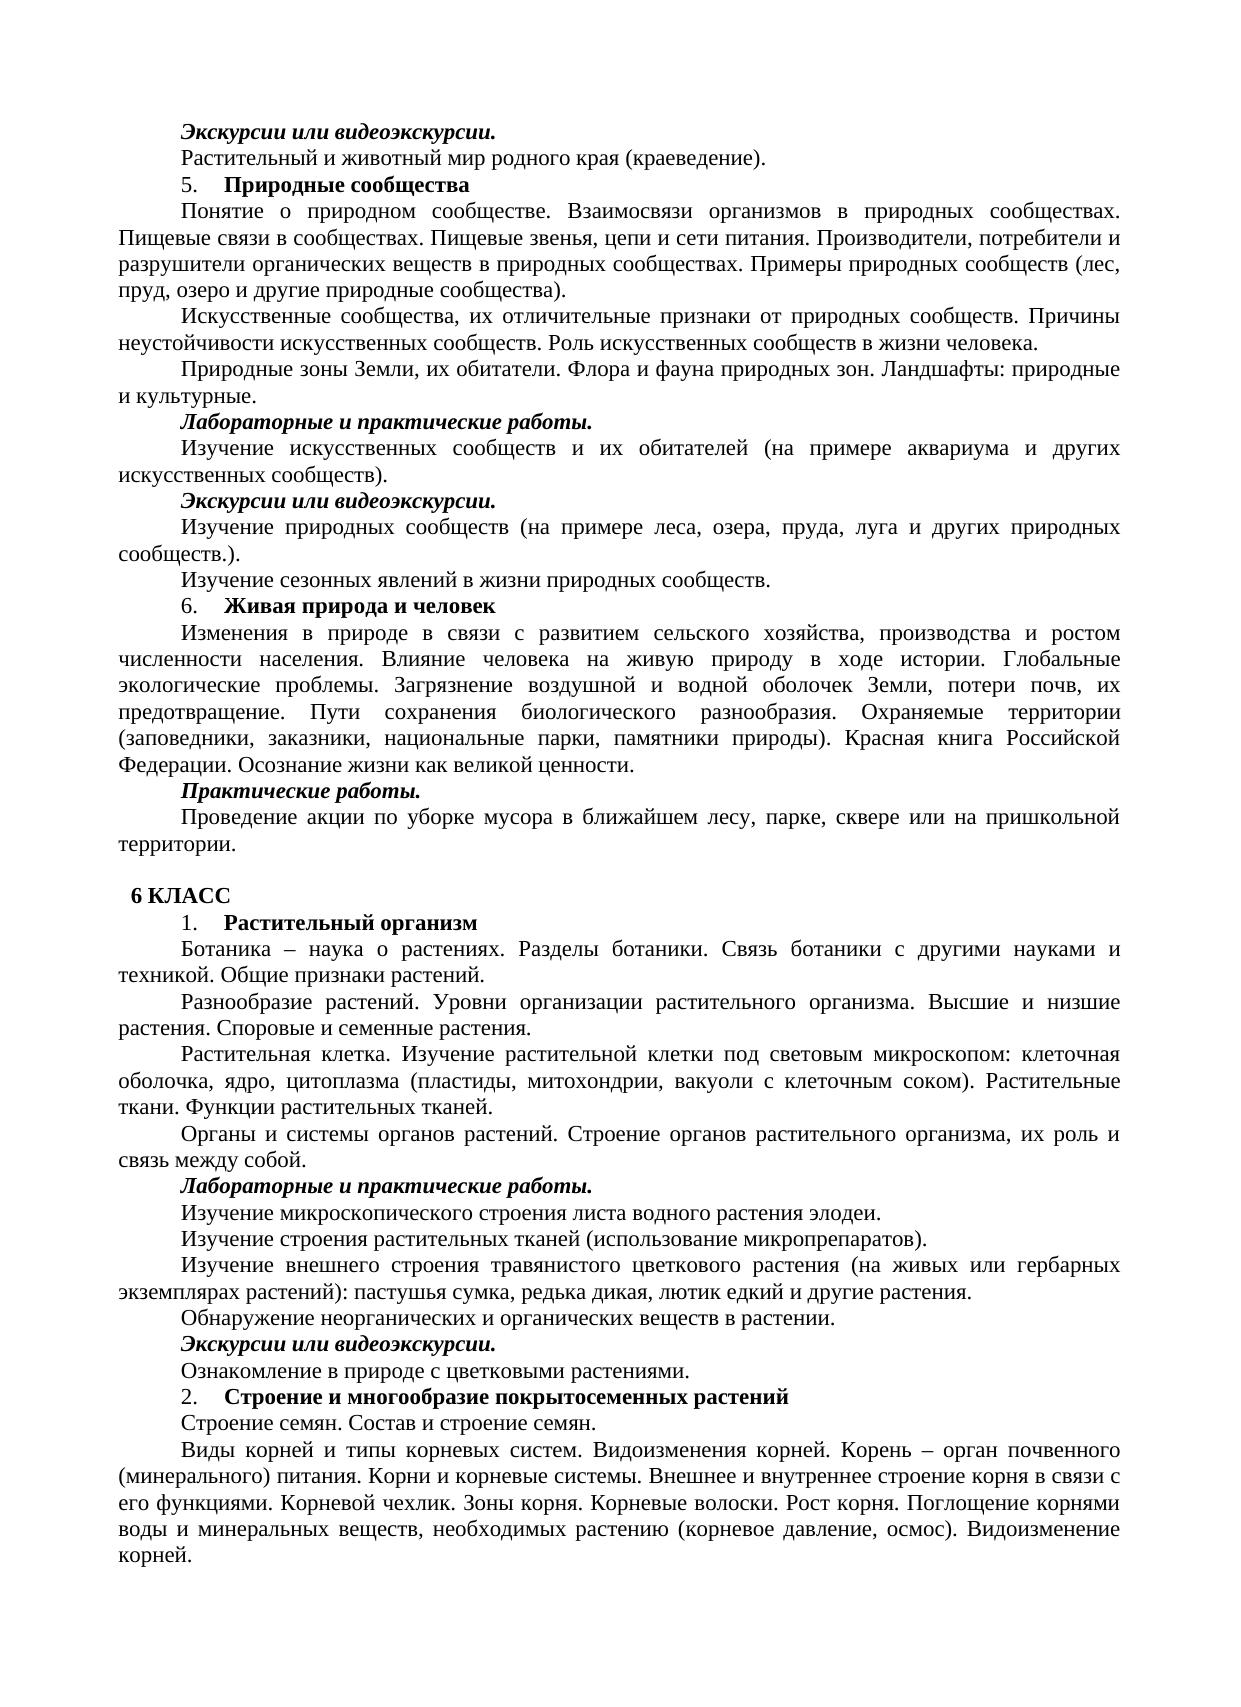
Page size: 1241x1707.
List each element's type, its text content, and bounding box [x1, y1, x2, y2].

text Ознакомление в природе с цветковыми растениями. [118, 1357, 1122, 1383]
text Природные зоны Земли, их обитатели. Флора и фауна природных зон. Ландшафты: природные и культурные. [118, 355, 1122, 408]
text Понятие о природном сообществе. Взаимосвязи организмов в природных сообществах. Пищевые связи в сообществах. Пищевые звенья, цепи и сети питания. Производители, потребители и разрушители органических веществ в природных сообществах. Примеры природных сообществ (лес, пруд, озеро и другие природные сообщества). [118, 197, 1122, 303]
text Искусственные сообщества, их отличительные признаки от природных сообществ. Причины неустойчивости искусственных сообществ. Роль искусственных сообществ в жизни человека. [118, 303, 1122, 355]
text Обнаружение неорганических и органических веществ в растении. [118, 1304, 1122, 1330]
text Изменения в природе в связи с развитием сельского хозяйства, производства и ростом численности населения. Влияние человека на живую природу в ходе истории. Глобальные экологические проблемы. Загрязнение воздушной и водной оболочек Земли, потери почв, их предотвращение. Пути сохранения биологического разнообразия. Охраняемые территории (заповедники, заказники, национальные парки, памятники природы). Красная книга Российской Федерации. Осознание жизни как великой ценности. [118, 619, 1122, 777]
text Изучение строения растительных тканей (использование микропрепаратов). [118, 1225, 1122, 1251]
text Ботаника – наука о растениях. Разделы ботаники. Связь ботаники с другими науками и техникой. Общие признаки растений. [118, 935, 1122, 988]
text Растительный и животный мир родного края (краеведение). [118, 144, 1122, 171]
text Экскурсии или видеоэкскурсии. [118, 118, 1122, 144]
list Растительный организм [181, 909, 1122, 935]
text Практические работы. [118, 777, 1122, 803]
text Изучение искусственных сообществ и их обитателей (на примере аквариума и других искусственных сообществ). [118, 434, 1122, 487]
list Природные сообщества [181, 171, 1122, 197]
text Изучение сезонных явлений в жизни природных сообществ. [118, 566, 1122, 592]
text Растительная клетка. Изучение растительной клетки под световым микроскопом: клеточная оболочка, ядро, цитоплазма (пластиды, митохондрии, вакуоли с клеточным соком). Растительные ткани. Функции растительных тканей. [118, 1041, 1122, 1119]
text Изучение внешнего строения травянистого цветкового растения (на живых или гербарных экземплярах растений): пастушья сумка, редька дикая, лютик едкий и другие растения. [118, 1251, 1122, 1304]
text Изучение природных сообществ (на примере леса, озера, пруда, луга и других природных сообществ.). [118, 513, 1122, 566]
text Органы и системы органов растений. Строение органов растительного организма, их роль и связь между собой. [118, 1119, 1122, 1172]
text Лабораторные и практические работы. [118, 1172, 1122, 1199]
text Лабораторные и практические работы. [118, 408, 1122, 434]
text 6 КЛАСС [131, 882, 1122, 909]
text Изучение микроскопического строения листа водного растения элодеи. [118, 1199, 1122, 1225]
text Проведение акции по уборке мусора в ближайшем лесу, парке, сквере или на пришкольной территории. [118, 803, 1122, 856]
text Виды корней и типы корневых систем. Видоизменения корней. Корень – орган почвенного (минерального) питания. Корни и корневые системы. Внешнее и внутреннее строение корня в связи с его функциями. Корневой чехлик. Зоны корня. Корневые волоски. Рост корня. Поглощение корнями воды и минеральных веществ, необходимых растению (корневое давление, осмос). Видоизменение корней. [118, 1436, 1122, 1568]
text Строение семян. Состав и строение семян. [118, 1409, 1122, 1436]
list Строение и многообразие покрытосеменных растений [181, 1383, 1122, 1409]
text Экскурсии или видеоэкскурсии. [118, 487, 1122, 513]
text Экскурсии или видеоэкскурсии. [118, 1330, 1122, 1357]
text Разнообразие растений. Уровни организации растительного организма. Высшие и низшие растения. Споровые и семенные растения. [118, 988, 1122, 1041]
list Живая природа и человек [181, 592, 1122, 619]
